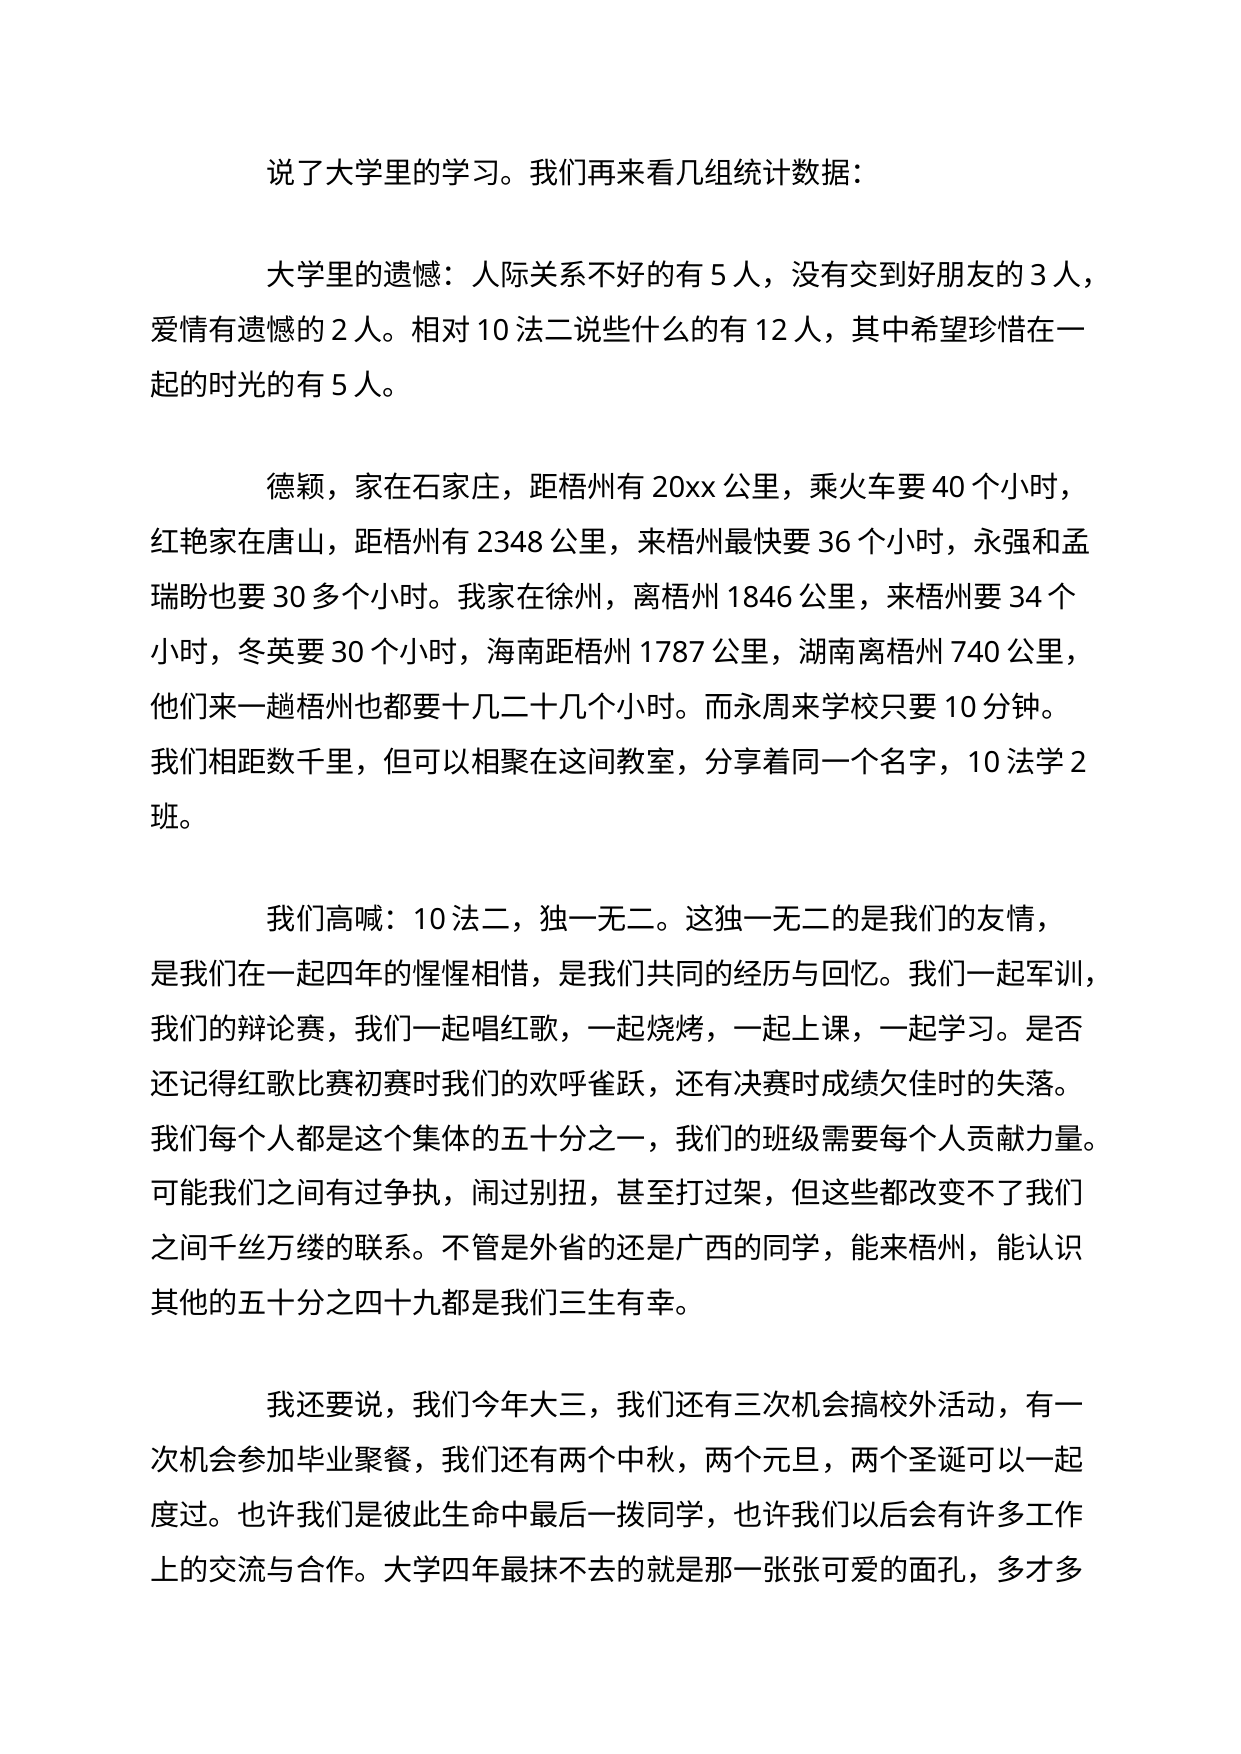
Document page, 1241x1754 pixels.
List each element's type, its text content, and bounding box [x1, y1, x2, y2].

text 德颖，家在石家庄，距梧州有20xx公里，乘火车要40个小时，红艳家在唐山，距梧州有2348公里，来梧州最快要36个小时，永强和孟瑞盼也要30多个小时。我家在徐州，离梧州1846公里，来梧州要34个小时，冬英要30个小时，海南距梧州1787公里，湖南离梧州740公里，他们来一趟梧州也都要十几二十几个小时。而永周来学校只要10分钟。我们相距数千里，但可以相聚在这间教室，分享着同一个名字，10法学2班。 [150, 464, 1090, 836]
text 我们高喊：10法二，独一无二。这独一无二的是我们的友情，是我们在一起四年的惺惺相惜，是我们共同的经历与回忆。我们一起军训，我们的辩论赛，我们一起唱红歌，一起烧烤，一起上课，一起学习。是否还记得红歌比赛初赛时我们的欢呼雀跃，还有决赛时成绩欠佳时的失落。我们每个人都是这个集体的五十分之一，我们的班级需要每个人贡献力量。可能我们之间有过争执，闹过别扭，甚至打过架，但这些都改变不了我们之间千丝万缕的联系。不管是外省的还是广西的同学，能来梧州，能认识其他的五十分之四十九都是我们三生有幸。 [150, 896, 1090, 1322]
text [150, 1382, 1090, 1589]
text 说了大学里的学习。我们再来看几组统计数据： [150, 150, 1090, 192]
text 大学里的遗憾：人际关系不好的有5人，没有交到好朋友的3人，爱情有遗憾的2人。相对10法二说些什么的有12人，其中希望珍惜在一起的时光的有5人。 [150, 252, 1090, 404]
